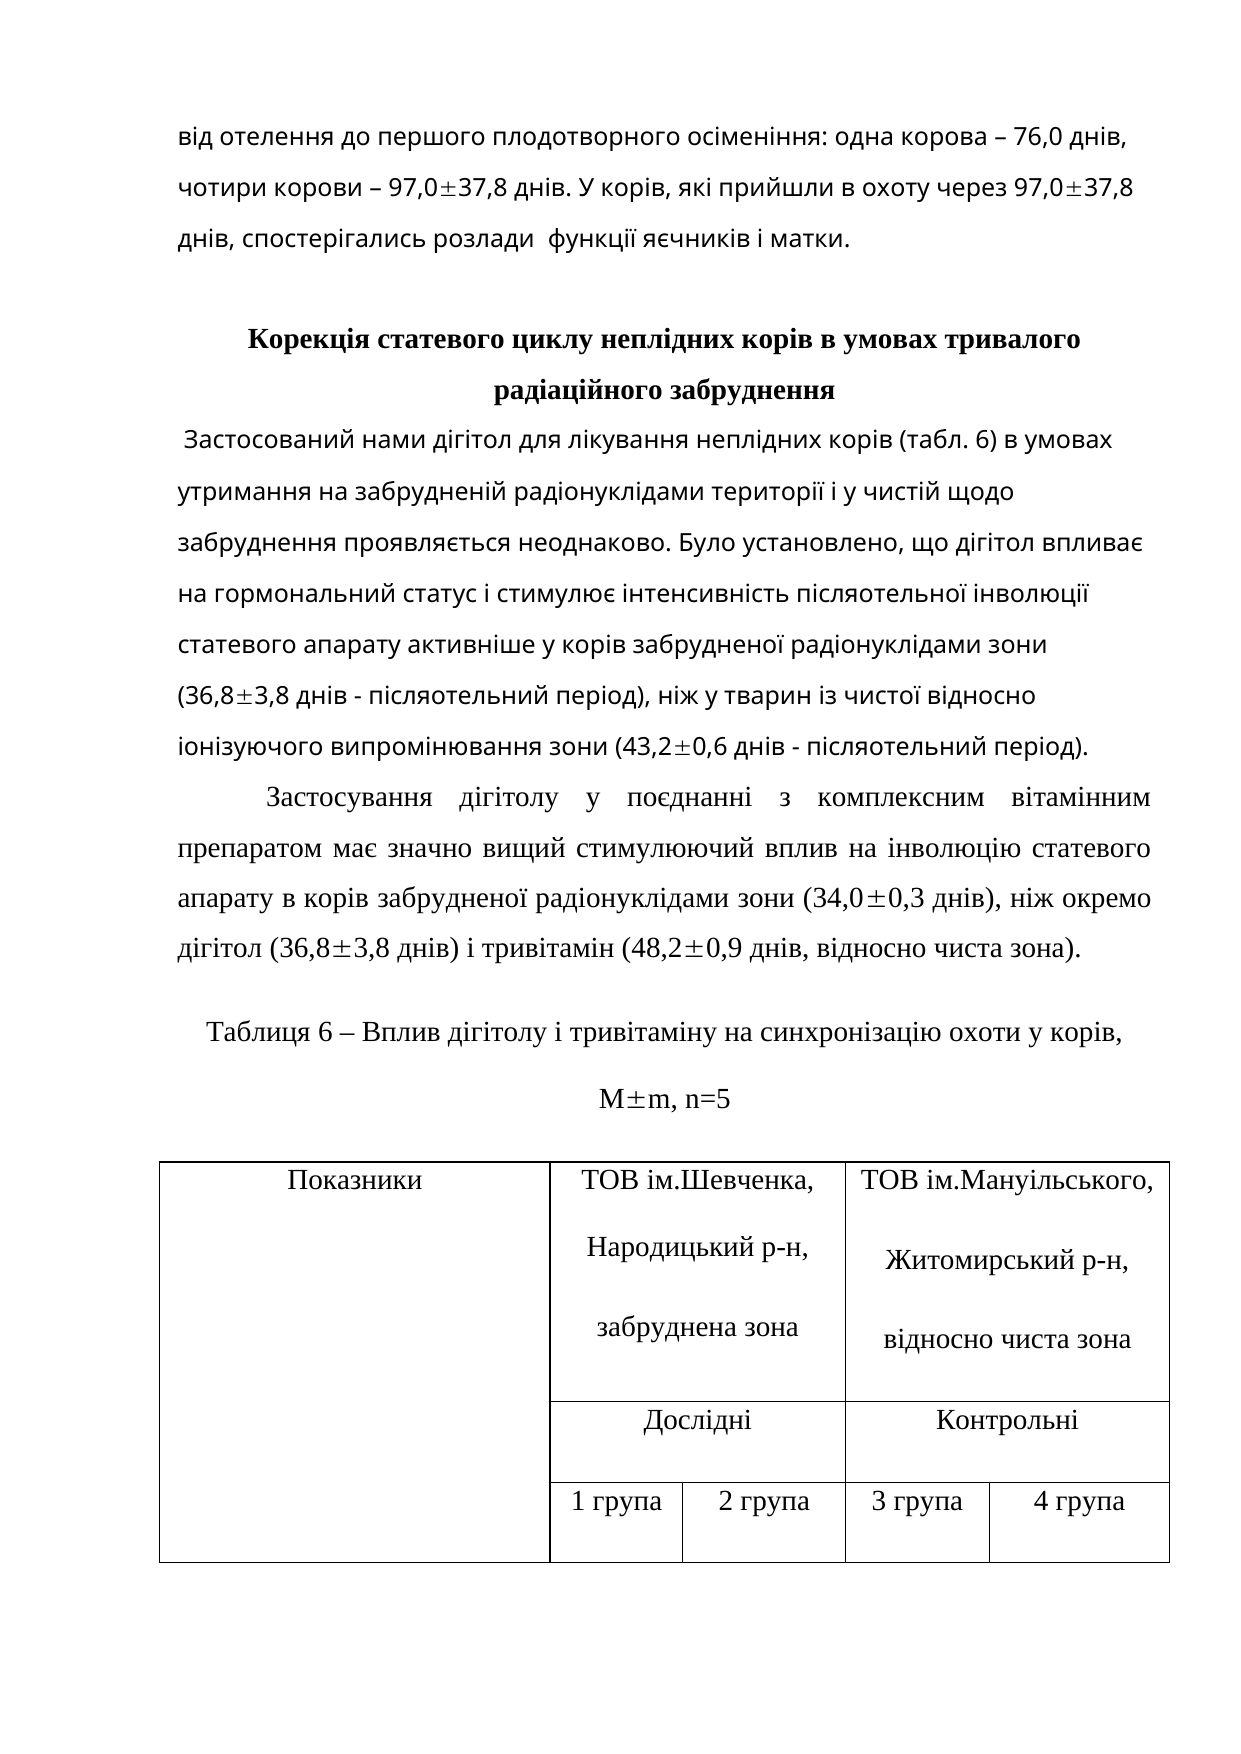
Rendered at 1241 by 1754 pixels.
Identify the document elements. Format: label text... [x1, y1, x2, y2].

text Таблиця 6 – Вплив дігітолу і тривітаміну на синхронізацію охоти у корів, Мm, n=5 [177, 1014, 1152, 1115]
table_cell Дослідні [551, 1402, 845, 1482]
table_cell 4 група [990, 1483, 1169, 1562]
text Застосування дігітолу у поєднанні з комплексним вітамінним препаратом має значно вищий стимулюючий вплив на інволюцію статевого апарату в корів забрудненої радіонуклідами зони (34,00,3 днів), ніж окремо дігітол (36,83,8 днів) і тривітамін (48,20,9 днів, відносно чиста зона). [177, 779, 1152, 964]
table_cell 3 група [846, 1483, 989, 1562]
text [177, 118, 1152, 254]
text Корекція статевого циклу неплідних корів в умовах тривалого радіаційного забруднення [177, 322, 1152, 405]
table_header ТОВ ім.Шевченка, Народицький р-н, забруднена зона [551, 1163, 845, 1401]
table_cell 1 група [551, 1483, 682, 1562]
table_cell 2 група [683, 1483, 845, 1562]
text Застосований нами дігітол для лікування неплідних корів (табл. 6) в умовах утримання на забрудненій радіонуклідами території і у чистій щодо забруднення проявляється неоднаково. Було установлено, що дігітол впливає на гормональний статус і стимулює інтенсивність післяотельної інволюції статевого апарату активніше у корів забрудненої радіонуклідами зони (36,83,8 днів - післяотельний період), ніж у тварин із чистої відносно іонізуючого випромінювання зони (43,20,6 днів - післяотельний період). [177, 422, 1152, 762]
table_header ТОВ ім.Мануільського, Житомирський р-н, відносно чиста зона [846, 1163, 1169, 1401]
table_cell Контрольні [846, 1402, 1169, 1482]
table_header Показники [160, 1163, 549, 1562]
